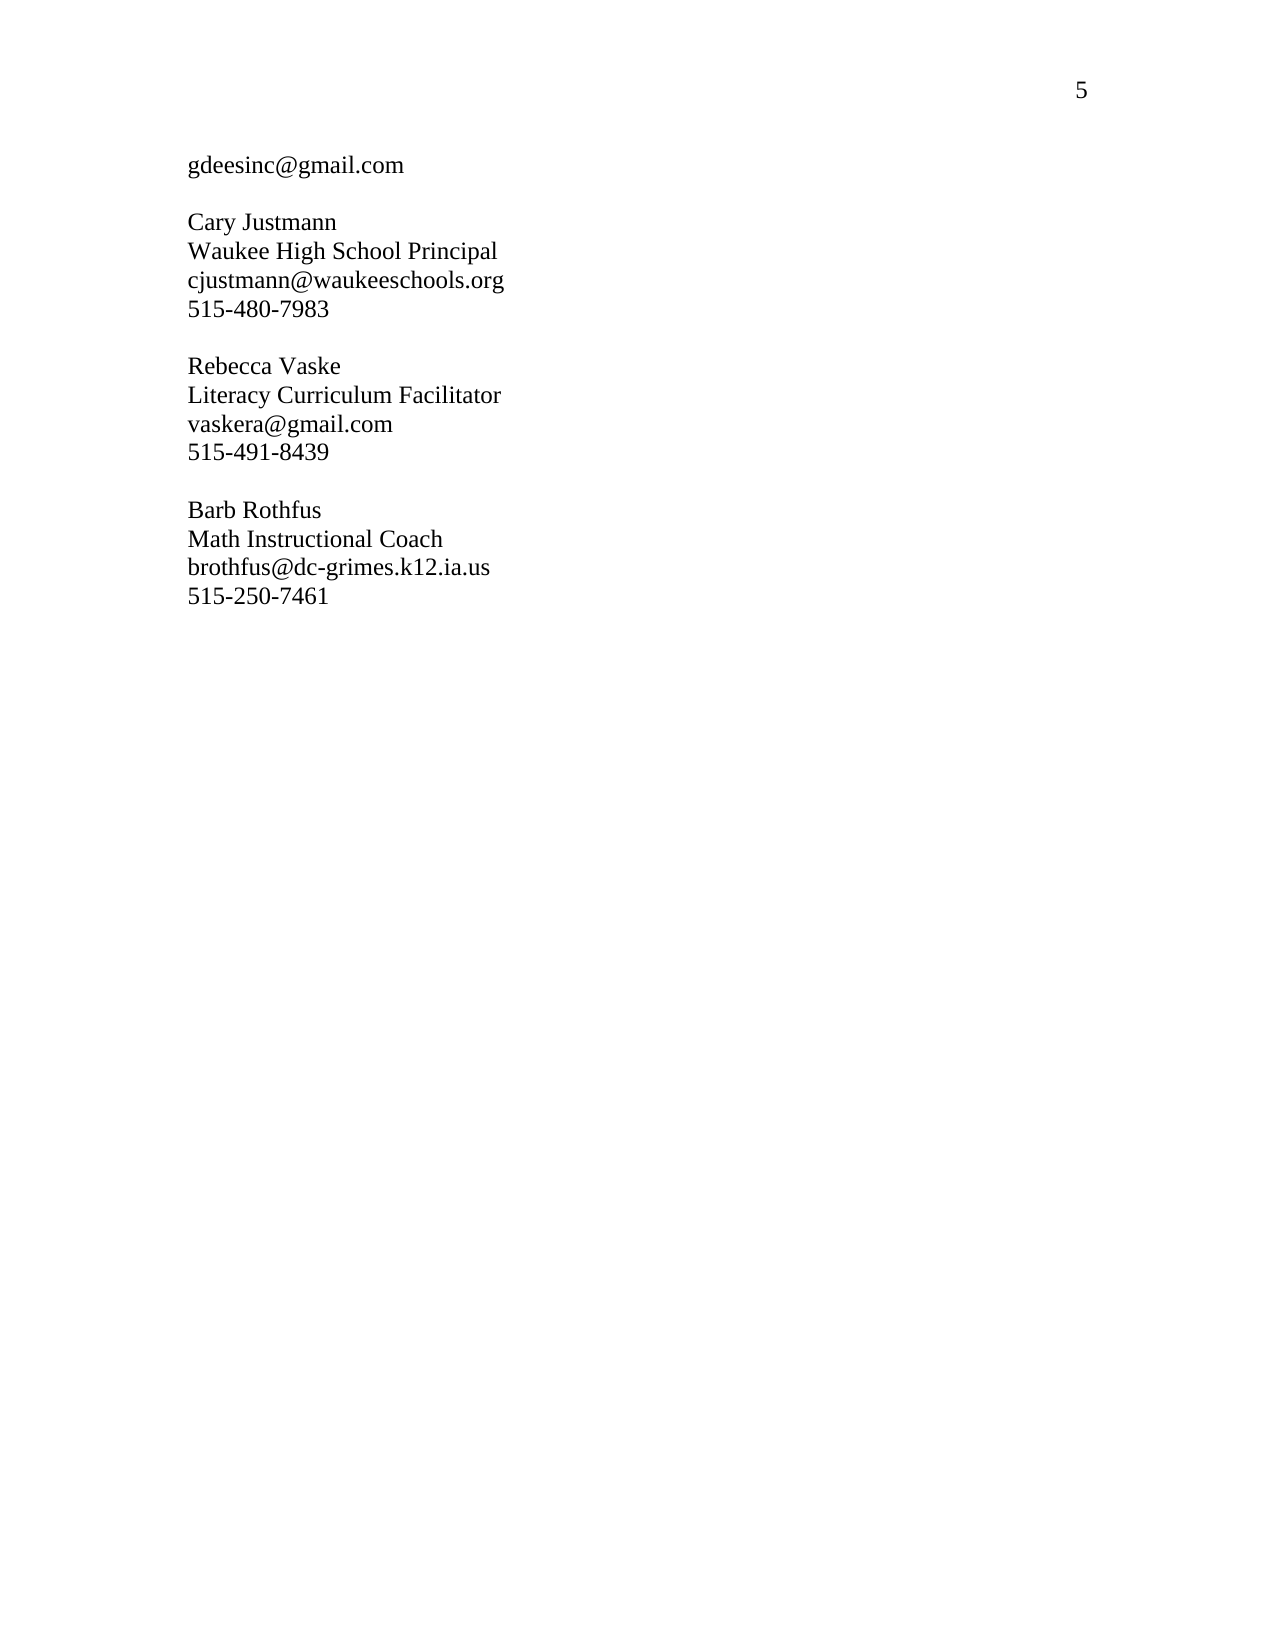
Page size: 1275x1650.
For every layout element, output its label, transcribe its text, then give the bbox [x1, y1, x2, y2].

text brothfus@dc-grimes.k12.ia.us [187, 552, 1087, 581]
text Math Instructional Coach [187, 524, 1087, 552]
text cjustmann@waukeeschools.org [187, 265, 1087, 294]
text Barb Rothfus [187, 495, 1087, 524]
text 515-250-7461 [187, 581, 1087, 610]
text Cary Justmann [187, 207, 1087, 236]
text vaskera@gmail.com [187, 409, 1087, 437]
text Literacy Curriculum Facilitator [187, 380, 1087, 409]
text 515-480-7983 [187, 294, 1087, 322]
text Waukee High School Principal [187, 236, 1087, 265]
text Rebecca Vaske [187, 351, 1087, 380]
text gdeesinc@gmail.com [187, 150, 1087, 179]
text 515-491-8439 [187, 437, 1087, 466]
